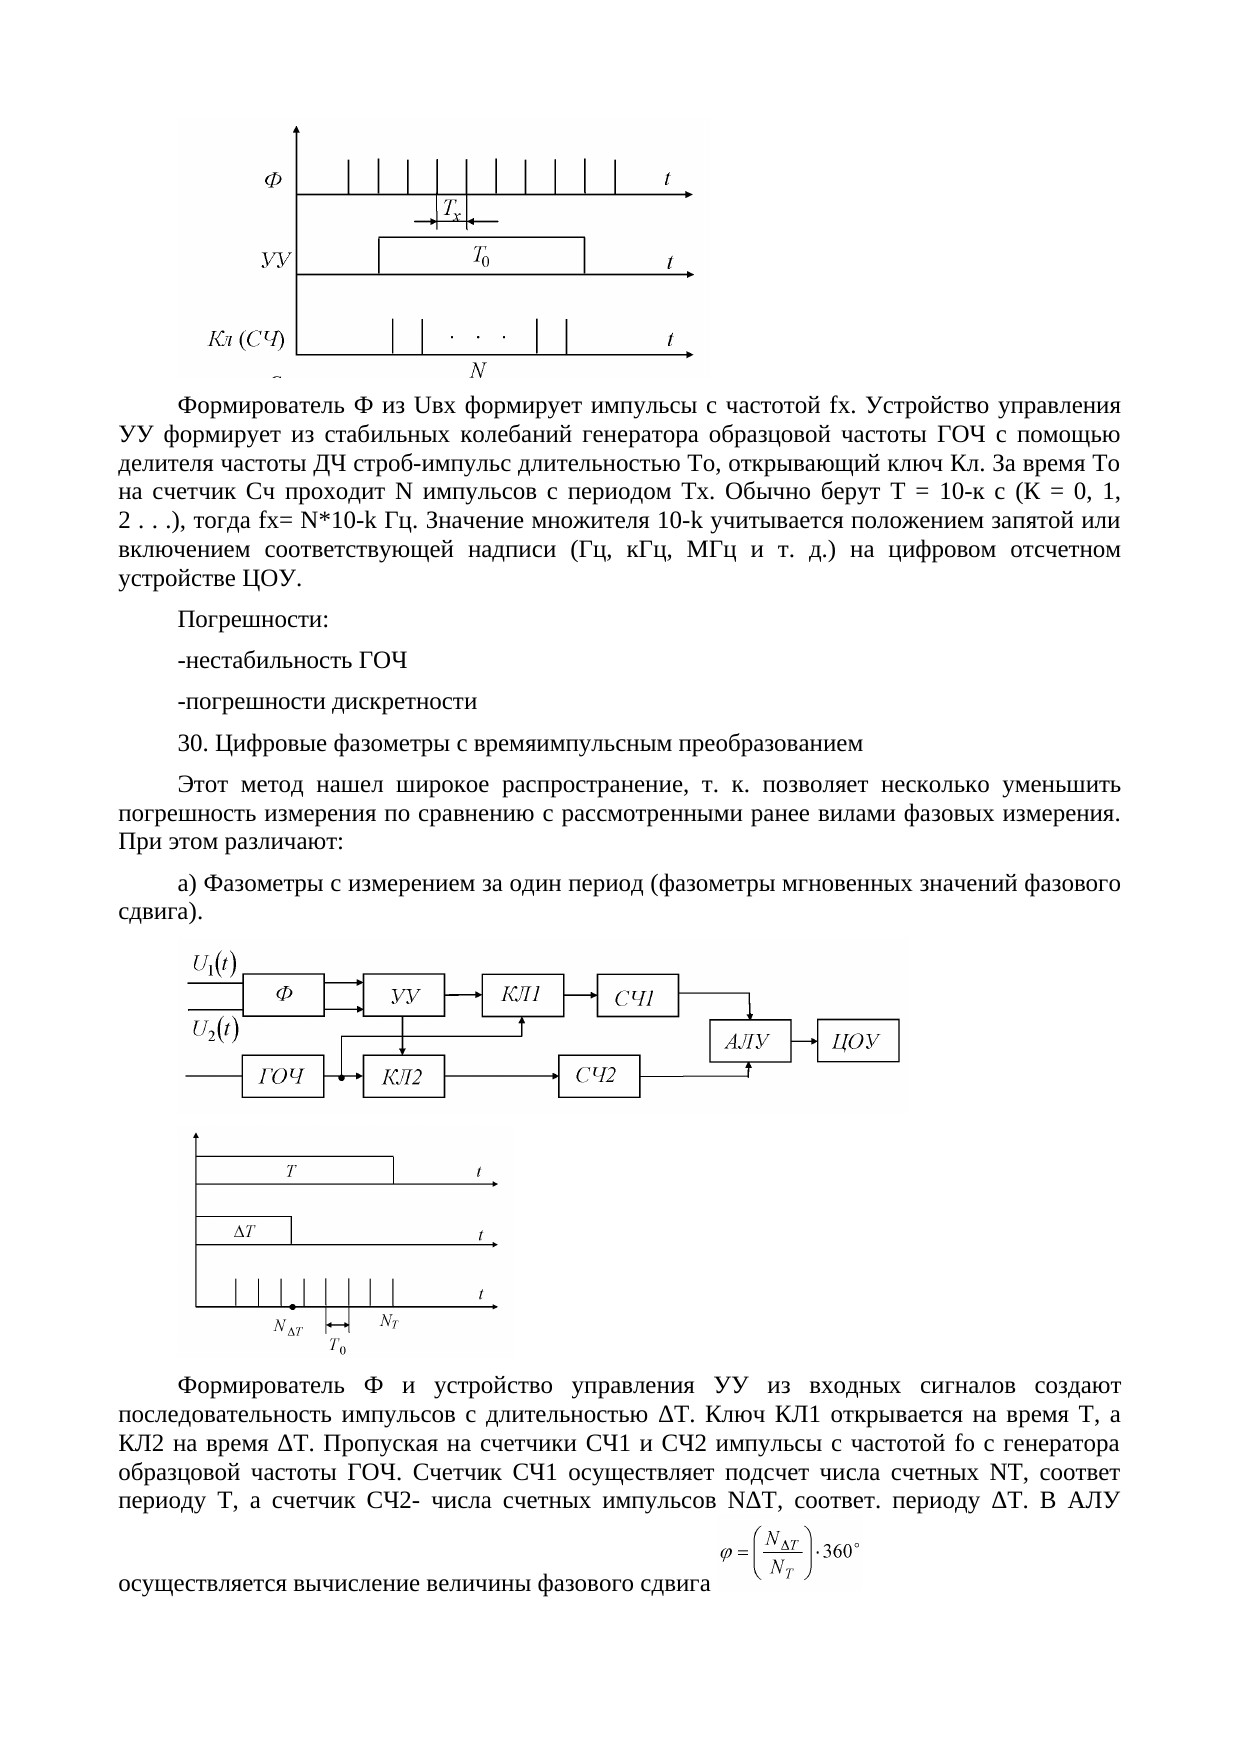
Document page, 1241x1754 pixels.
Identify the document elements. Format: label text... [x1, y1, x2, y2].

picture [177, 1125, 514, 1358]
text Погрешности: [118, 604, 1122, 633]
picture [177, 118, 711, 378]
text а) Фазометры с измерением за один период (фазометры мгновенных значений фазового сдвига). [118, 868, 1122, 925]
text 30. Цифровые фазометры с времяимпульсным преобразованием [118, 728, 1122, 756]
picture [717, 1514, 863, 1591]
text Этот метод нашел широкое распространение, т. к. позволяет несколько уменьшить погрешность измерения по сравнению с рассмотренными ранее вилами фазовых измерения. При этом различают: [118, 769, 1122, 855]
text -нестабильность ГОЧ [118, 645, 1122, 674]
text Формирователь Ф из Uвх формирует импульсы с частотой fx. Устройство управления УУ формирует из стабильных колебаний генератора образцовой частоты ГОЧ с помощью делителя частоты ДЧ строб-импульс длительностью То, открывающий ключ Кл. За время То на счетчик Сч проходит N импульсов с периодом Тх. Обычно берут T = 10-к с (К = 0, 1, 2 . . .), тогда fx= N*10-k Гц. Значение множителя 10-k учитывается положением запятой или включением соответствующей надписи (Гц, кГц, МГц и т. д.) на цифровом отсчетном устройстве ЦОУ. [118, 390, 1122, 591]
picture [177, 937, 909, 1113]
text -погрешности дискретности [118, 686, 1122, 715]
text Формирователь Ф и устройство управления УУ из входных сигналов создают последовательность импульсов с длительностью ΔТ. Ключ КЛ1 открывается на время Т, а КЛ2 на время ΔТ. Пропуская на счетчики СЧ1 и СЧ2 импульсы с частотой fo с генератора образцовой частоты ГОЧ. Счетчик СЧ1 осуществляет подсчет числа счетных NT, соответ периоду Т, а счетчик СЧ2- числа счетных импульсов NΔT, соответ. периоду ΔT. В АЛУ осуществляется вычисление величины фазового сдвига [118, 1371, 1122, 1596]
